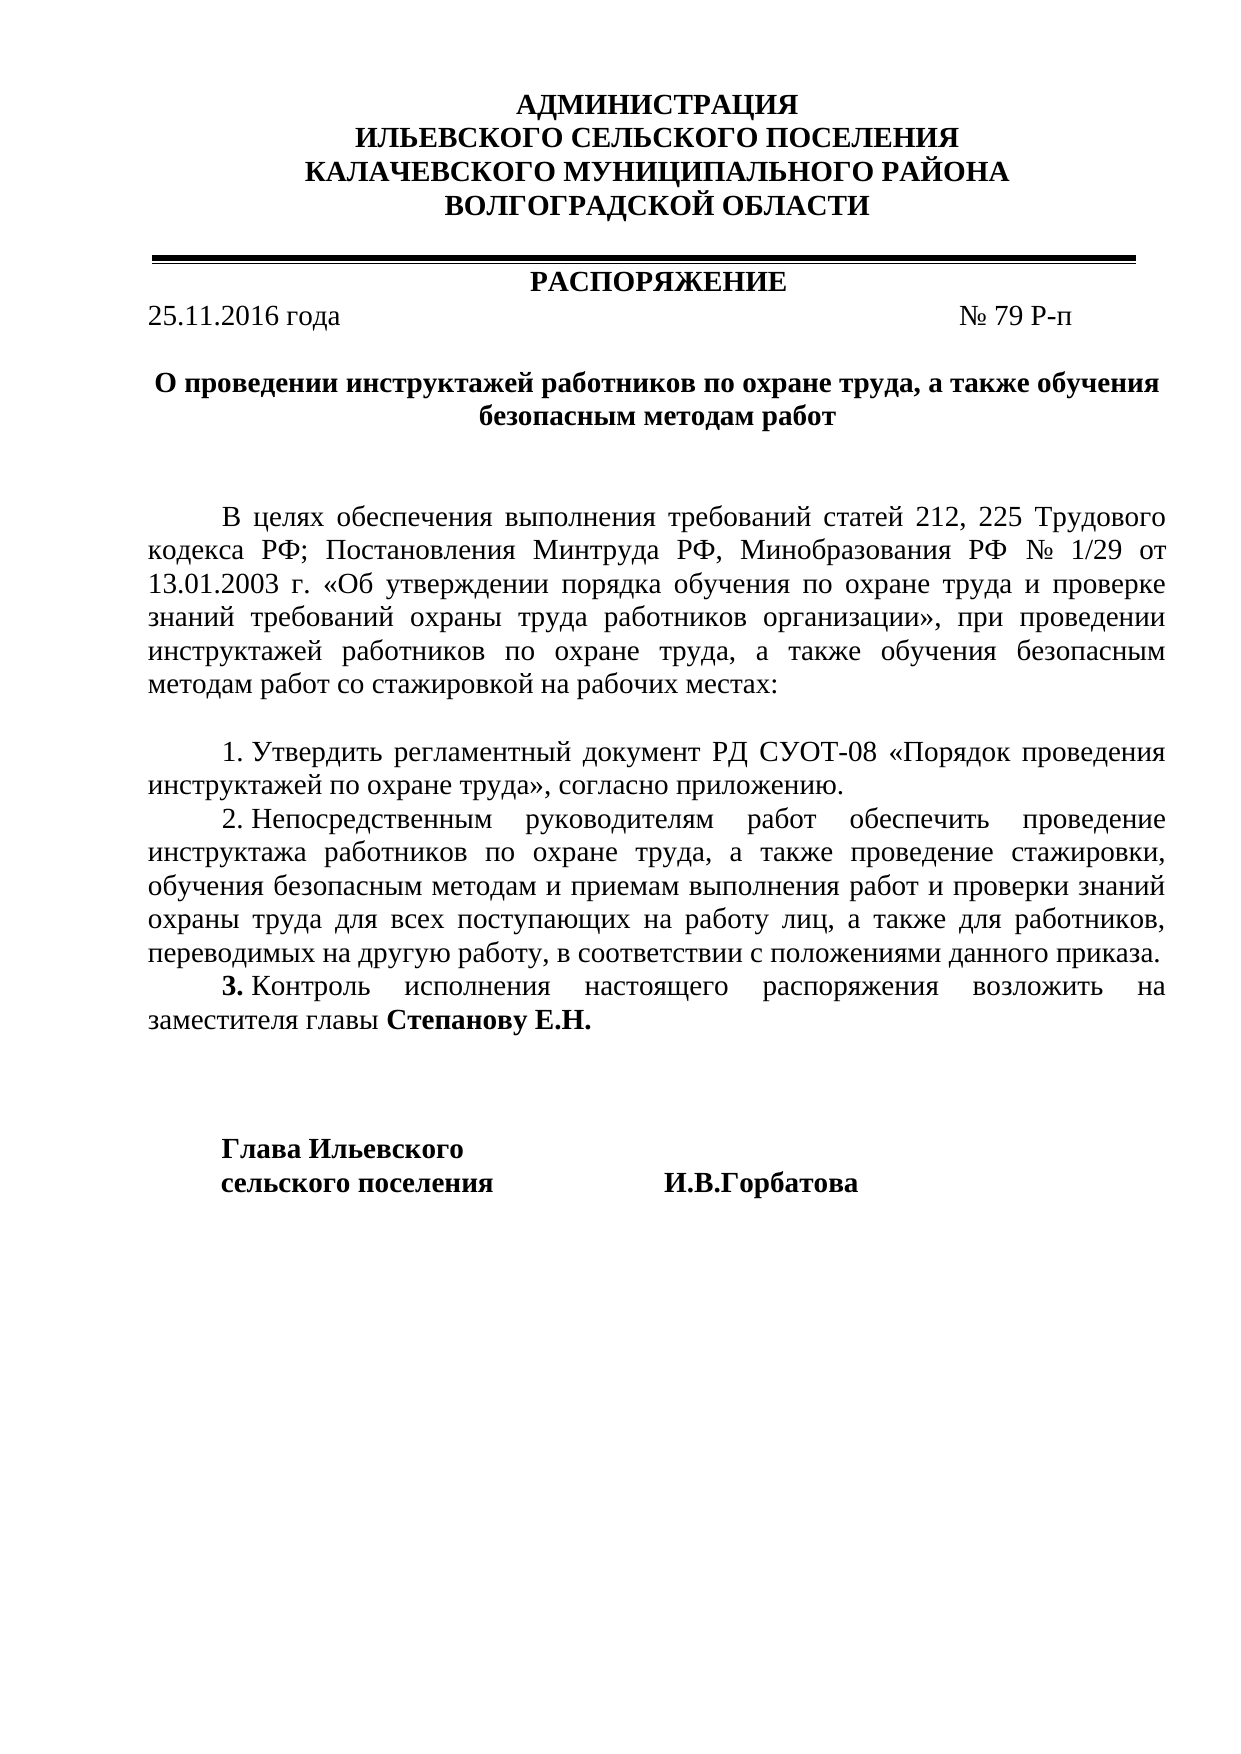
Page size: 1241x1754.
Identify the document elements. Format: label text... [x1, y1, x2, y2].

list Утвердить регламентный документ РД СУОТ-08 «Порядок проведения инструктажей по охране труда», согласно приложению. [148, 734, 1166, 801]
text ИЛЬЕВСКОГО СЕЛЬСКОГО ПОСЕЛЕНИЯ [148, 121, 1166, 154]
text АДМИНИСТРАЦИЯ [148, 87, 1166, 121]
text безопасным методам работ [148, 398, 1166, 432]
table_header РАСПОРЯЖЕНИЕ [152, 264, 1136, 298]
text ВОЛГОГРАДСКОЙ ОБЛАСТИ [148, 188, 1166, 221]
text 25.11.2016 года № 79 Р-п [148, 298, 1166, 331]
text сельского поселения И.В.Горбатова [148, 1165, 1166, 1198]
text КАЛАЧЕВСКОГО МУНИЦИПАЛЬНОГО РАЙОНА [148, 154, 1166, 188]
text О проведении инструктажей работников по охране труда, а также обучения [148, 365, 1166, 398]
list Контроль исполнения настоящего распоряжения возложить на заместителя главы Степанову Е.Н. [148, 968, 1166, 1036]
text Глава Ильевского [148, 1131, 1166, 1165]
list Непосредственным руководителям работ обеспечить проведение инструктажа работников по охране труда, а также проведение стажировки, обучения безопасным методам и приемам выполнения работ и проверки знаний охраны труда для всех поступающих на работу лиц, а также для работников, переводимых на другую работу, в соответствии с положениями данного приказа. [148, 801, 1166, 968]
text В целях обеспечения выполнения требований статей 212, 225 Трудового кодекса РФ; Постановления Минтруда РФ, Минобразования РФ № 1/29 от 13.01.. «Об утверждении порядка обучения по охране труда и проверке знаний требований охраны труда работников организации», при проведении инструктажей работников по охране труда, а также обучения безопасным методам работ со стажировкой на рабочих местах: [148, 499, 1166, 700]
